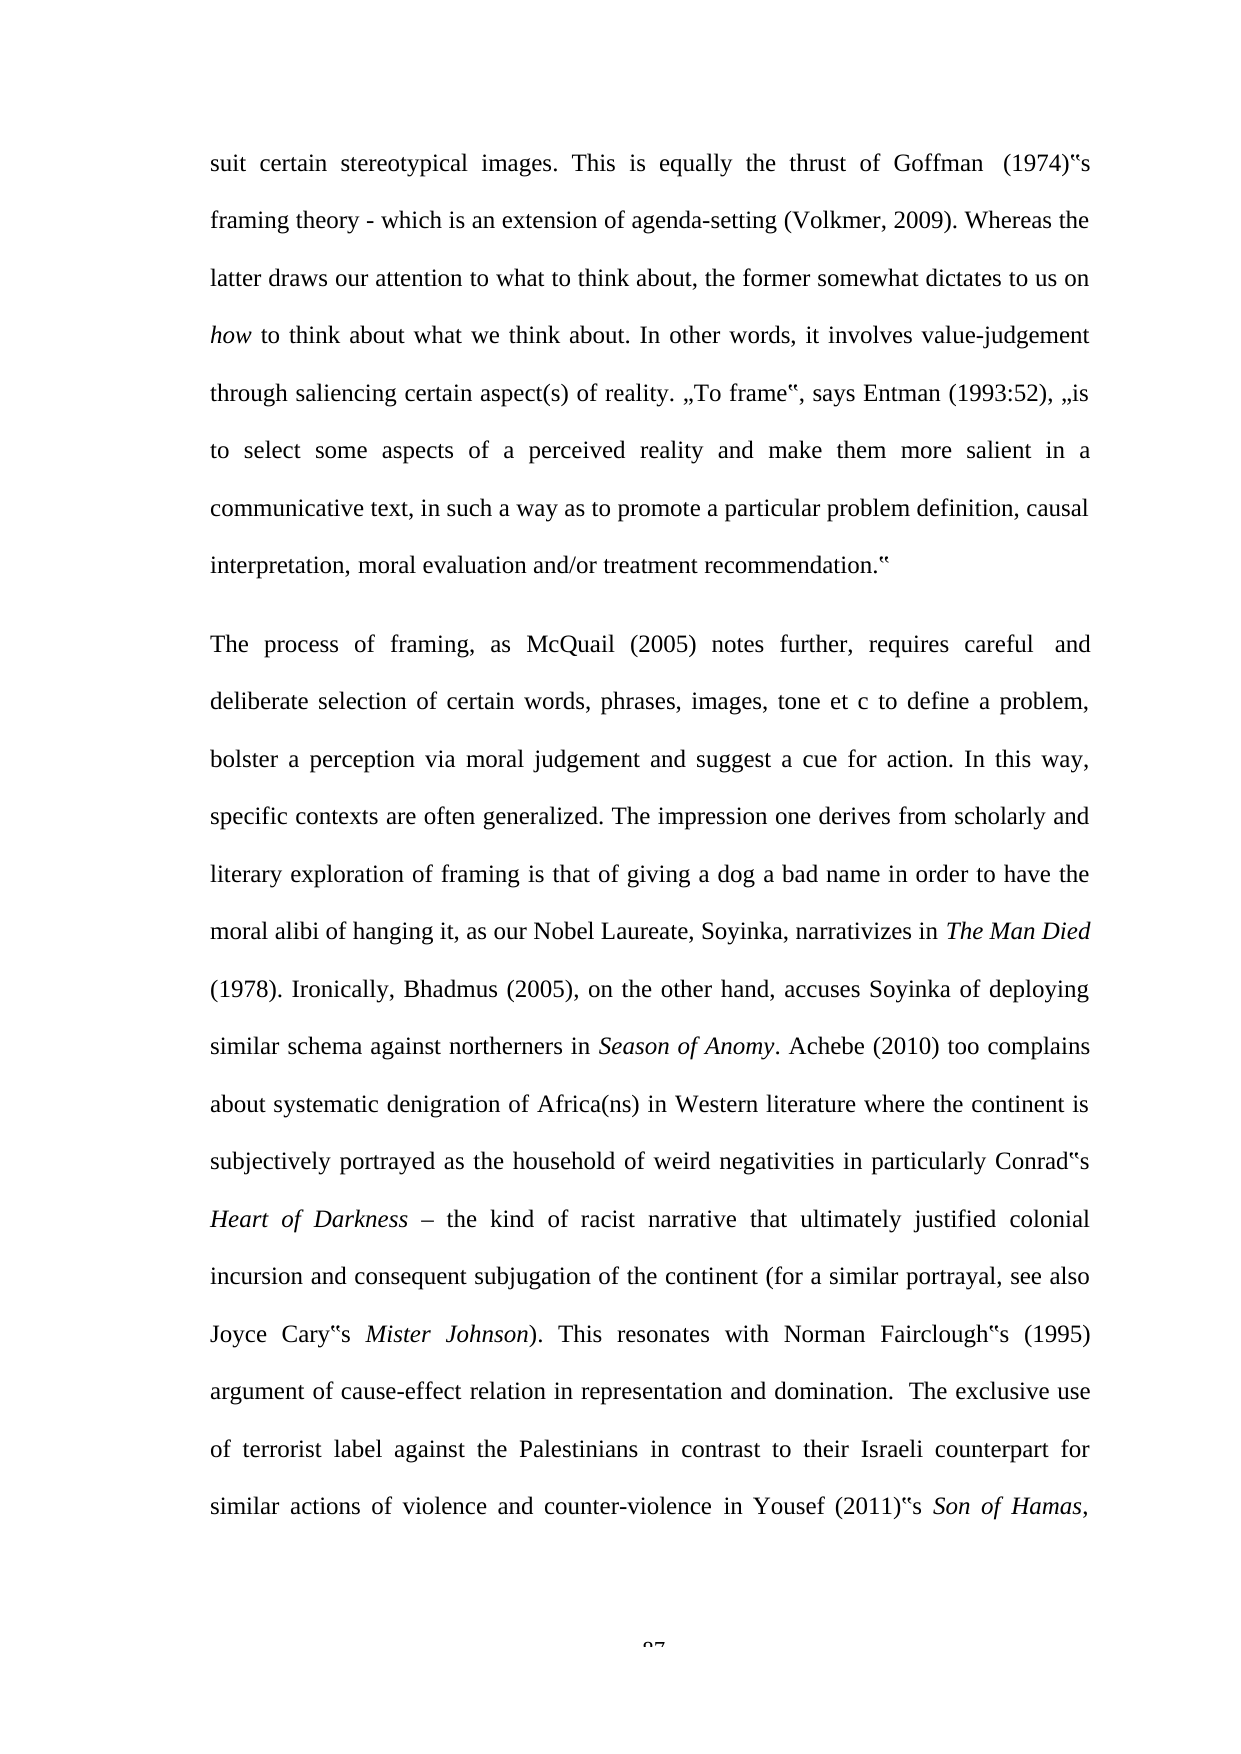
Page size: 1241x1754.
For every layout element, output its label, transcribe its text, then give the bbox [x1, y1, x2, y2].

text The process of framing, as McQuail (2005) notes further, requires careful and deliberate selection of certain words, phrases, images, tone et c to define a problem, bolster a perception via moral judgement and suggest a cue for action. In this way, specific contexts are often generalized. The impression one derives from scholarly and literary exploration of framing is that of giving a dog a bad name in order to have the moral alibi of hanging it, as our Nobel Laureate, Soyinka, narrativizes in The Man Died (1978). Ironically, Bhadmus (2005), on the other hand, accuses Soyinka of deploying similar schema against northerners in Season of Anomy. Achebe (2010) too complains about systematic denigration of Africa(ns) in Western literature where the continent is subjectively portrayed as the household of weird negativities in particularly Conrad‟s Heart of Darkness – the kind of racist narrative that ultimately justified colonial incursion and consequent subjugation of the continent (for a similar portrayal, see also Joyce Cary‟s Mister Johnson). This resonates with Norman Fairclough‟s (1995) argument of cause-effect relation in representation and domination. The exclusive use of terrorist label against the Palestinians in contrast to their Israeli counterpart for similar actions of violence and counter-violence in Yousef (2011)‟s Son of Hamas, [210, 629, 1091, 1520]
text suit certain stereotypical images. This is equally the thrust of Goffman (1974)‟s framing theory - which is an extension of agenda-setting (Volkmer, 2009). Whereas the latter draws our attention to what to think about, the former somewhat dictates to us on how to think about what we think about. In other words, it involves value-judgement through saliencing certain aspect(s) of reality. „To frame‟, says Entman (1993:52), „is to select some aspects of a perceived reality and make them more salient in a communicative text, in such a way as to promote a particular problem definition, causal interpretation, moral evaluation and/or treatment recommendation.‟ [210, 148, 1090, 579]
